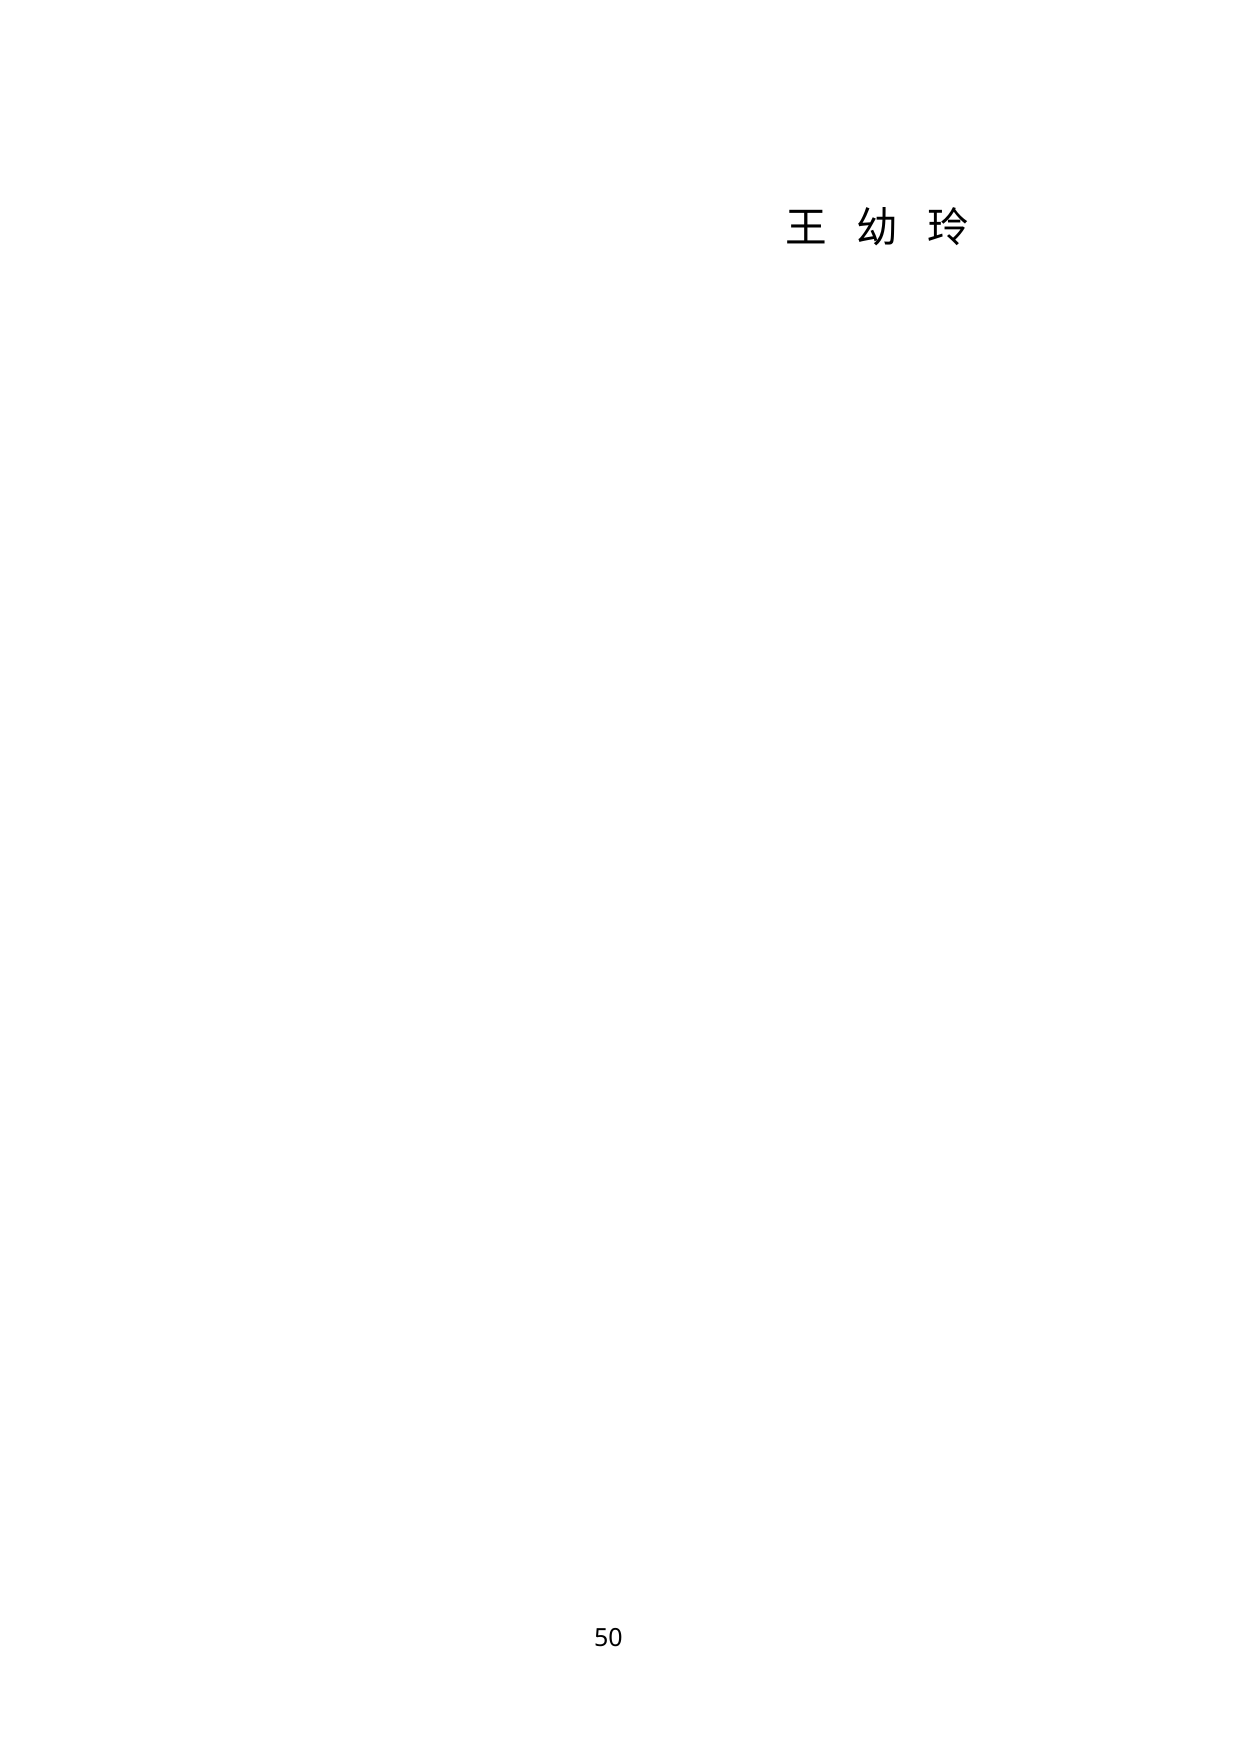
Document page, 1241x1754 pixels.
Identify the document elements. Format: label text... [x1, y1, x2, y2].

text 王幼玲 [770, 177, 1069, 272]
